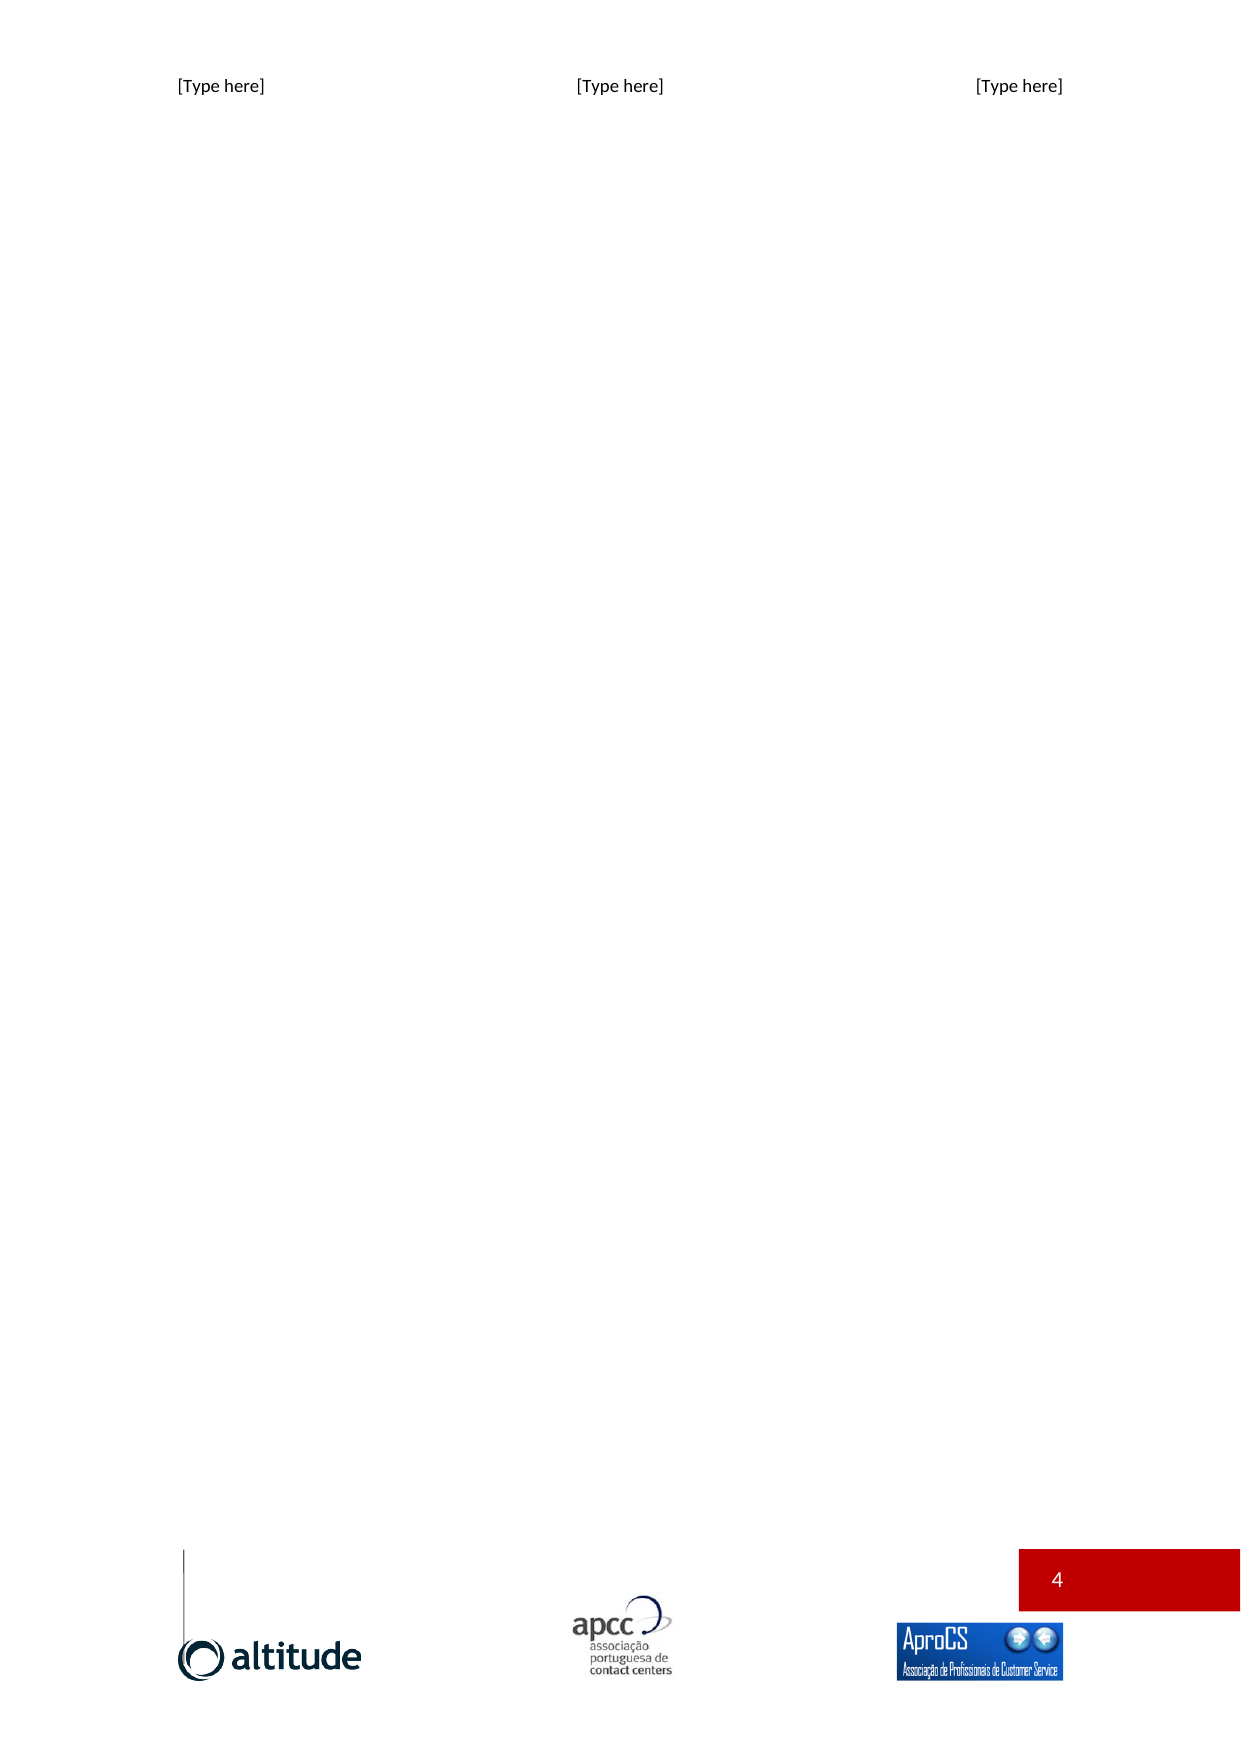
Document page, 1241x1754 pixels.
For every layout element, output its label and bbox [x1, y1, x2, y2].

picture [554, 1592, 687, 1681]
picture [177, 1639, 362, 1681]
picture [327, 1653, 335, 1665]
picture [896, 1622, 1064, 1681]
picture [177, 1662, 191, 1681]
